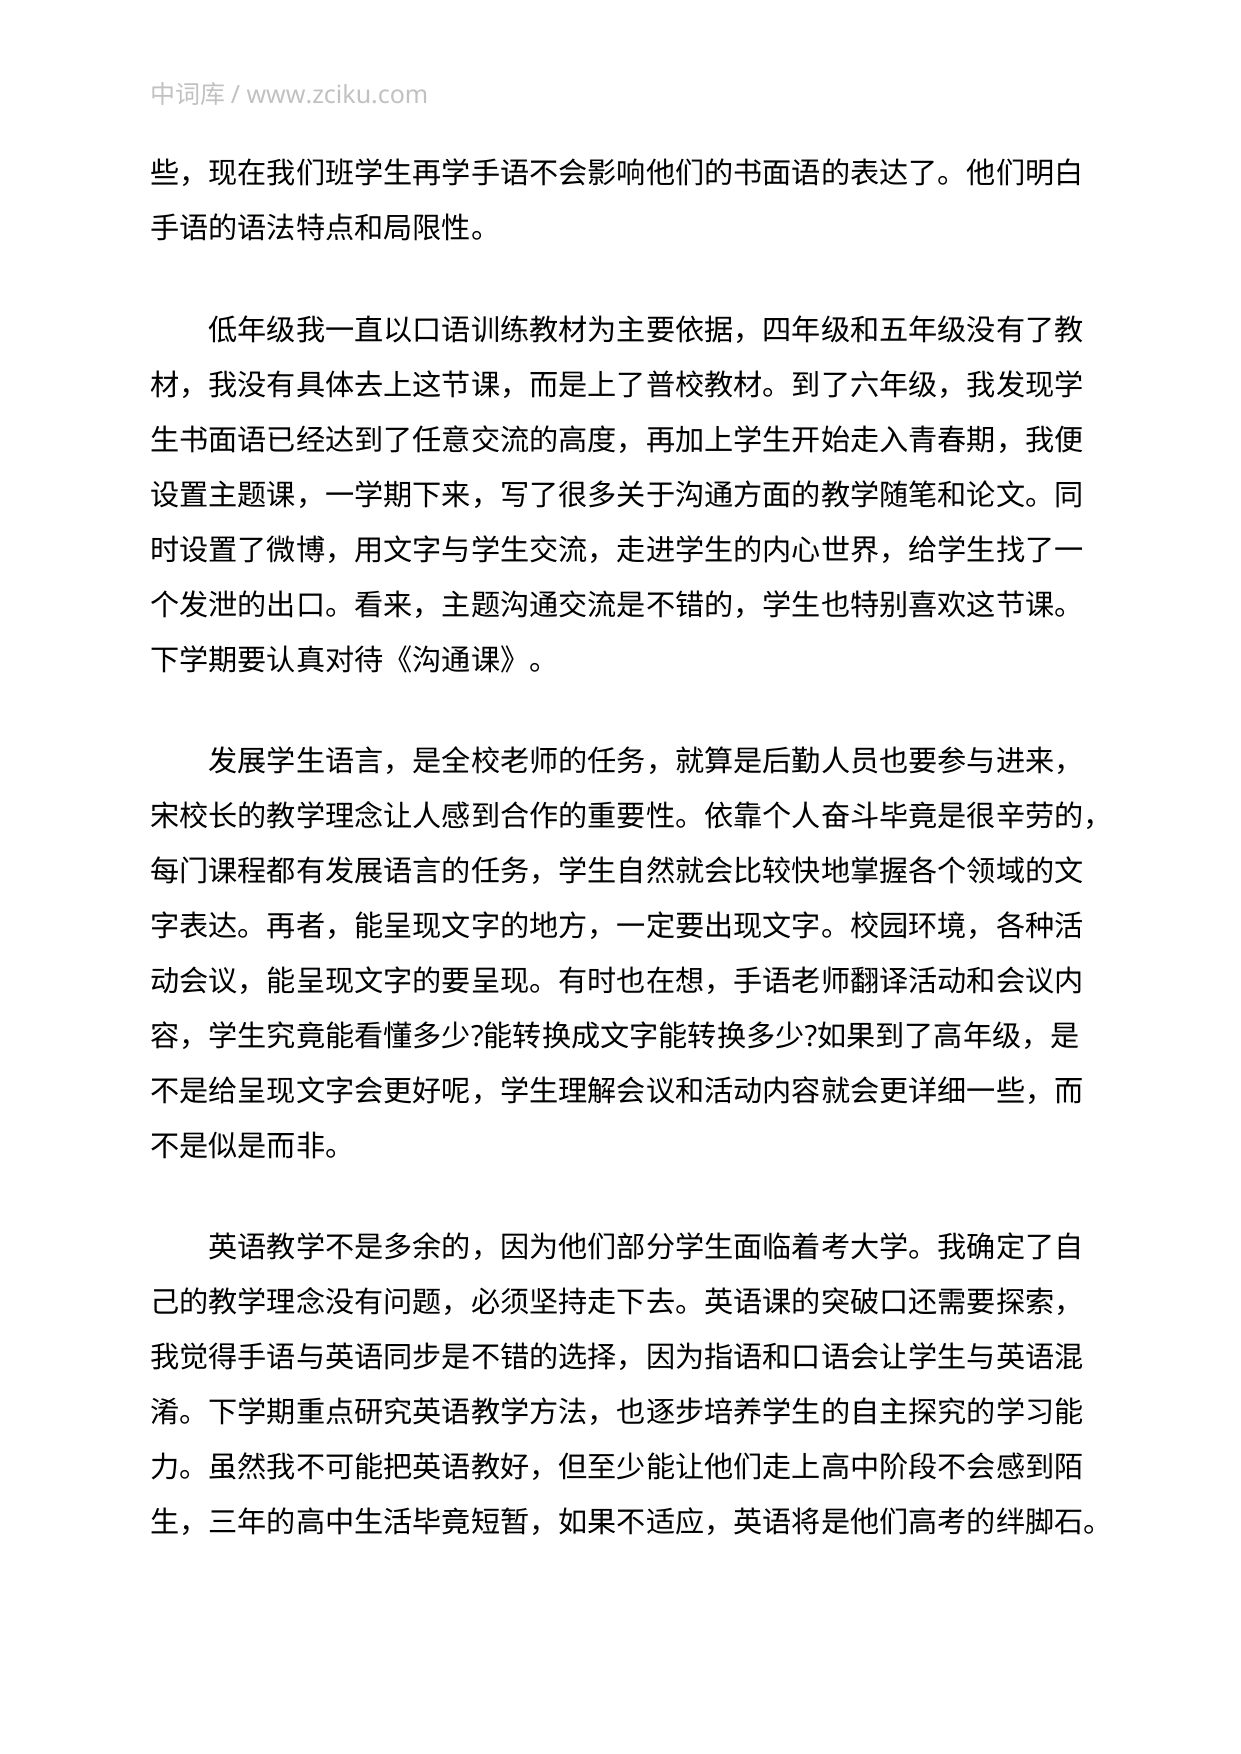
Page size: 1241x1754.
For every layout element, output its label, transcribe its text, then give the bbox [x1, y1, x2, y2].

text 低年级我一直以口语训练教材为主要依据，四年级和五年级没有了教材，我没有具体去上这节课，而是上了普校教材。到了六年级，我发现学生书面语已经达到了任意交流的高度，再加上学生开始走入青春期，我便设置主题课，一学期下来，写了很多关于沟通方面的教学随笔和论文。同时设置了微博，用文字与学生交流，走进学生的内心世界，给学生找了一个发泄的出口。看来，主题沟通交流是不错的，学生也特别喜欢这节课。下学期要认真对待《沟通课》。 [150, 307, 1090, 678]
text 英语教学不是多余的，因为他们部分学生面临着考大学。我确定了自己的教学理念没有问题，必须坚持走下去。英语课的突破口还需要探索，我觉得手语与英语同步是不错的选择，因为指语和口语会让学生与英语混淆。下学期重点研究英语教学方法，也逐步培养学生的自主探究的学习能力。虽然我不可能把英语教好，但至少能让他们走上高中阶段不会感到陌生，三年的高中生活毕竟短暂，如果不适应，英语将是他们高考的绊脚石。 [150, 1224, 1090, 1541]
text 发展学生语言，是全校老师的任务，就算是后勤人员也要参与进来，宋校长的教学理念让人感到合作的重要性。依靠个人奋斗毕竟是很辛劳的，每门课程都有发展语言的任务，学生自然就会比较快地掌握各个领域的文字表达。再者，能呈现文字的地方，一定要出现文字。校园环境，各种活动会议，能呈现文字的要呈现。有时也在想，手语老师翻译活动和会议内容，学生究竟能看懂多少?能转换成文字能转换多少?如果到了高年级，是不是给呈现文字会更好呢，学生理解会议和活动内容就会更详细一些，而不是似是而非。 [150, 738, 1090, 1164]
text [150, 150, 1090, 247]
